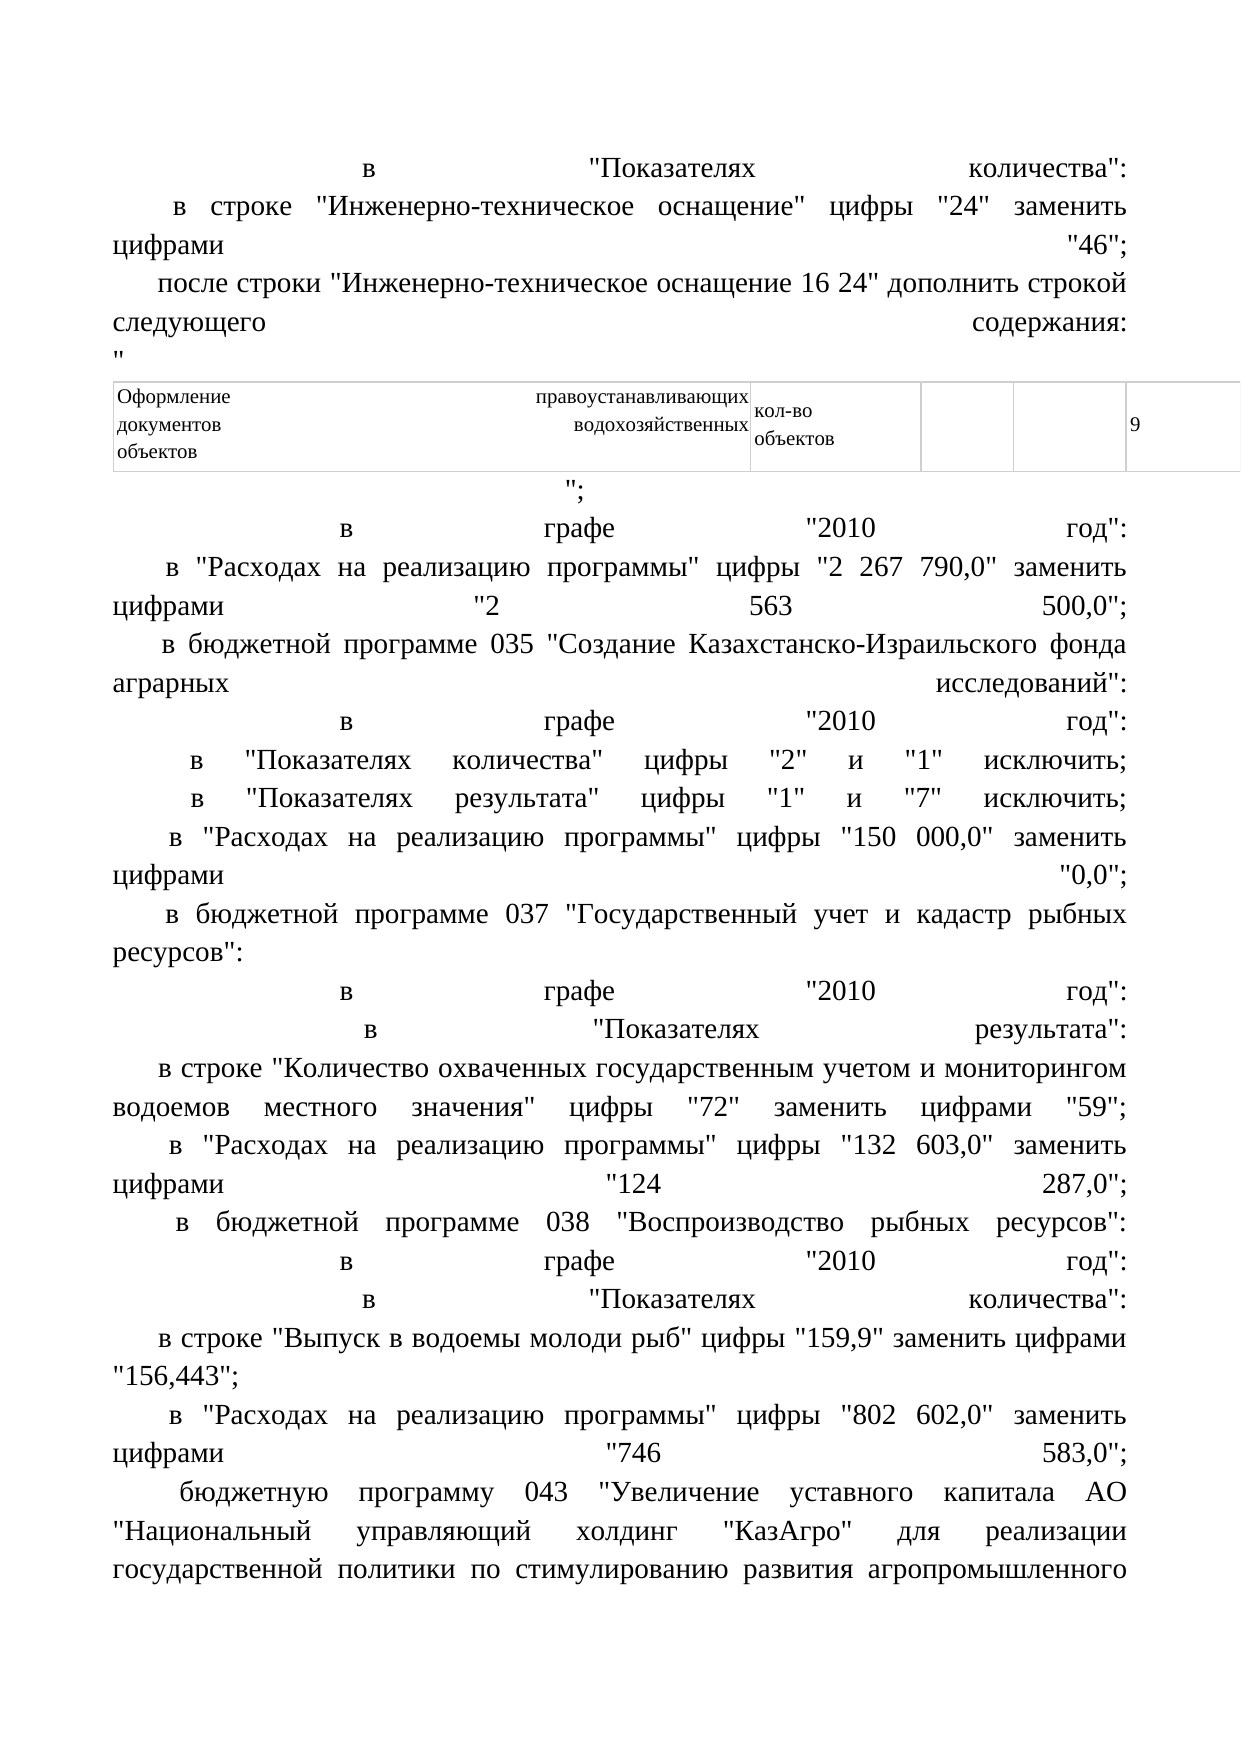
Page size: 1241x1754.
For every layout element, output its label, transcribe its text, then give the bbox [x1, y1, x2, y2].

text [112, 150, 1128, 376]
table_header [922, 383, 1013, 471]
table_header кол-во объектов [751, 383, 920, 471]
table_header Оформление правоустанавливающих документов водохозяйственных объектов [114, 383, 750, 471]
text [112, 511, 1128, 1585]
table_header 9 [1127, 383, 1240, 471]
table_header [1014, 383, 1125, 471]
text "; [112, 472, 1128, 506]
